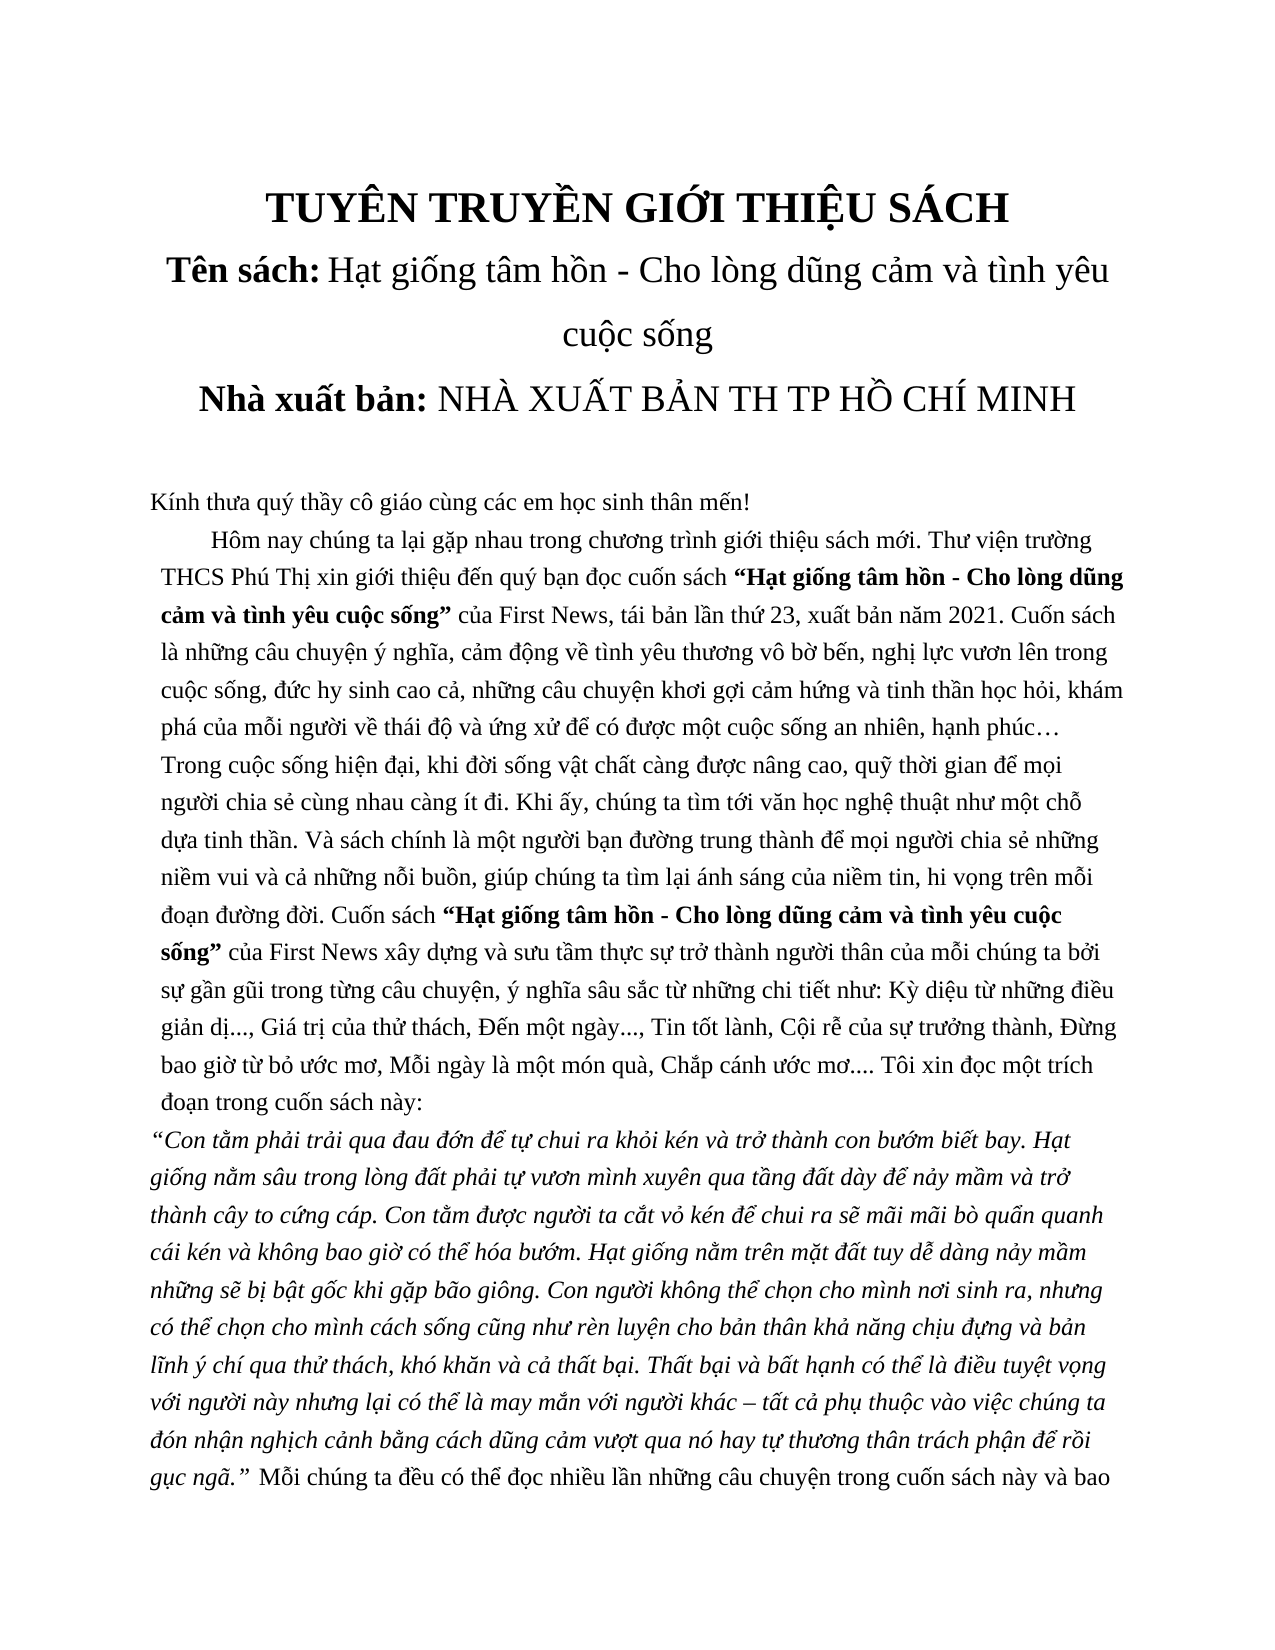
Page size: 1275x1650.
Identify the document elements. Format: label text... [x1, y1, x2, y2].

text Trong cuộc sống hiện đại, khi đời sống vật chất càng được nâng cao, quỹ thời gian để mọi người chia sẻ cùng nhau càng ít đi. Khi ấy, chúng ta tìm tới văn học nghệ thuật như một chỗ dựa tinh thần. Và sách chính là một người bạn đường trung thành để mọi người chia sẻ những niềm vui và cả những nỗi buồn, giúp chúng ta tìm lại ánh sáng của niềm tin, hi vọng trên mỗi đoạn đường đời. Cuốn sách “Hạt giống tâm hồn - Cho lòng dũng cảm và tình yêu cuộc sống” của First News xây dựng và sưu tầm thực sự trở thành người thân của mỗi chúng ta bởi sự gần gũi trong từng câu chuyện, ý nghĩa sâu sắc từ những chi tiết như: Kỳ diệu từ những điều giản dị..., Giá trị của thử thách, Đến một ngày..., Tin tốt lành, Cội rễ của sự trưởng thành, Đừng bao giờ từ bỏ ước mơ, Mỗi ngày là một món quà, Chắp cánh ước mơ.... Tôi xin đọc một trích đoạn trong cuốn sách này: [161, 741, 1125, 1116]
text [150, 1116, 1125, 1491]
text Tên sách: Hạt giống tâm hồn - Cho lòng dũng cảm và tình yêu cuộc sống [150, 247, 1125, 355]
text TUYÊN TRUYỀN GIỚI THIỆU SÁCH [150, 181, 1125, 232]
text Kính thưa quý thầy cô giáo cùng các em học sinh thân mến! [150, 479, 1125, 516]
text Hôm nay chúng ta lại gặp nhau trong chương trình giới thiệu sách mới. Thư viện trường THCS Phú Thị xin giới thiệu đến quý bạn đọc cuốn sách “Hạt giống tâm hồn - Cho lòng dũng cảm và tình yêu cuộc sống” của First News, tái bản lần thứ 23, xuất bản năm 2021. Cuốn sách là những câu chuyện ý nghĩa, cảm động về tình yêu thương vô bờ bến, nghị lực vươn lên trong cuộc sống, đức hy sinh cao cả, những câu chuyện khơi gợi cảm hứng và tinh thần học hỏi, khám phá của mỗi người về thái độ và ứng xử để có được một cuộc sống an nhiên, hạnh phúc… [161, 516, 1125, 741]
text Nhà xuất bản: NHÀ XUẤT BẢN TH TP HỒ CHÍ MINH [150, 377, 1125, 420]
